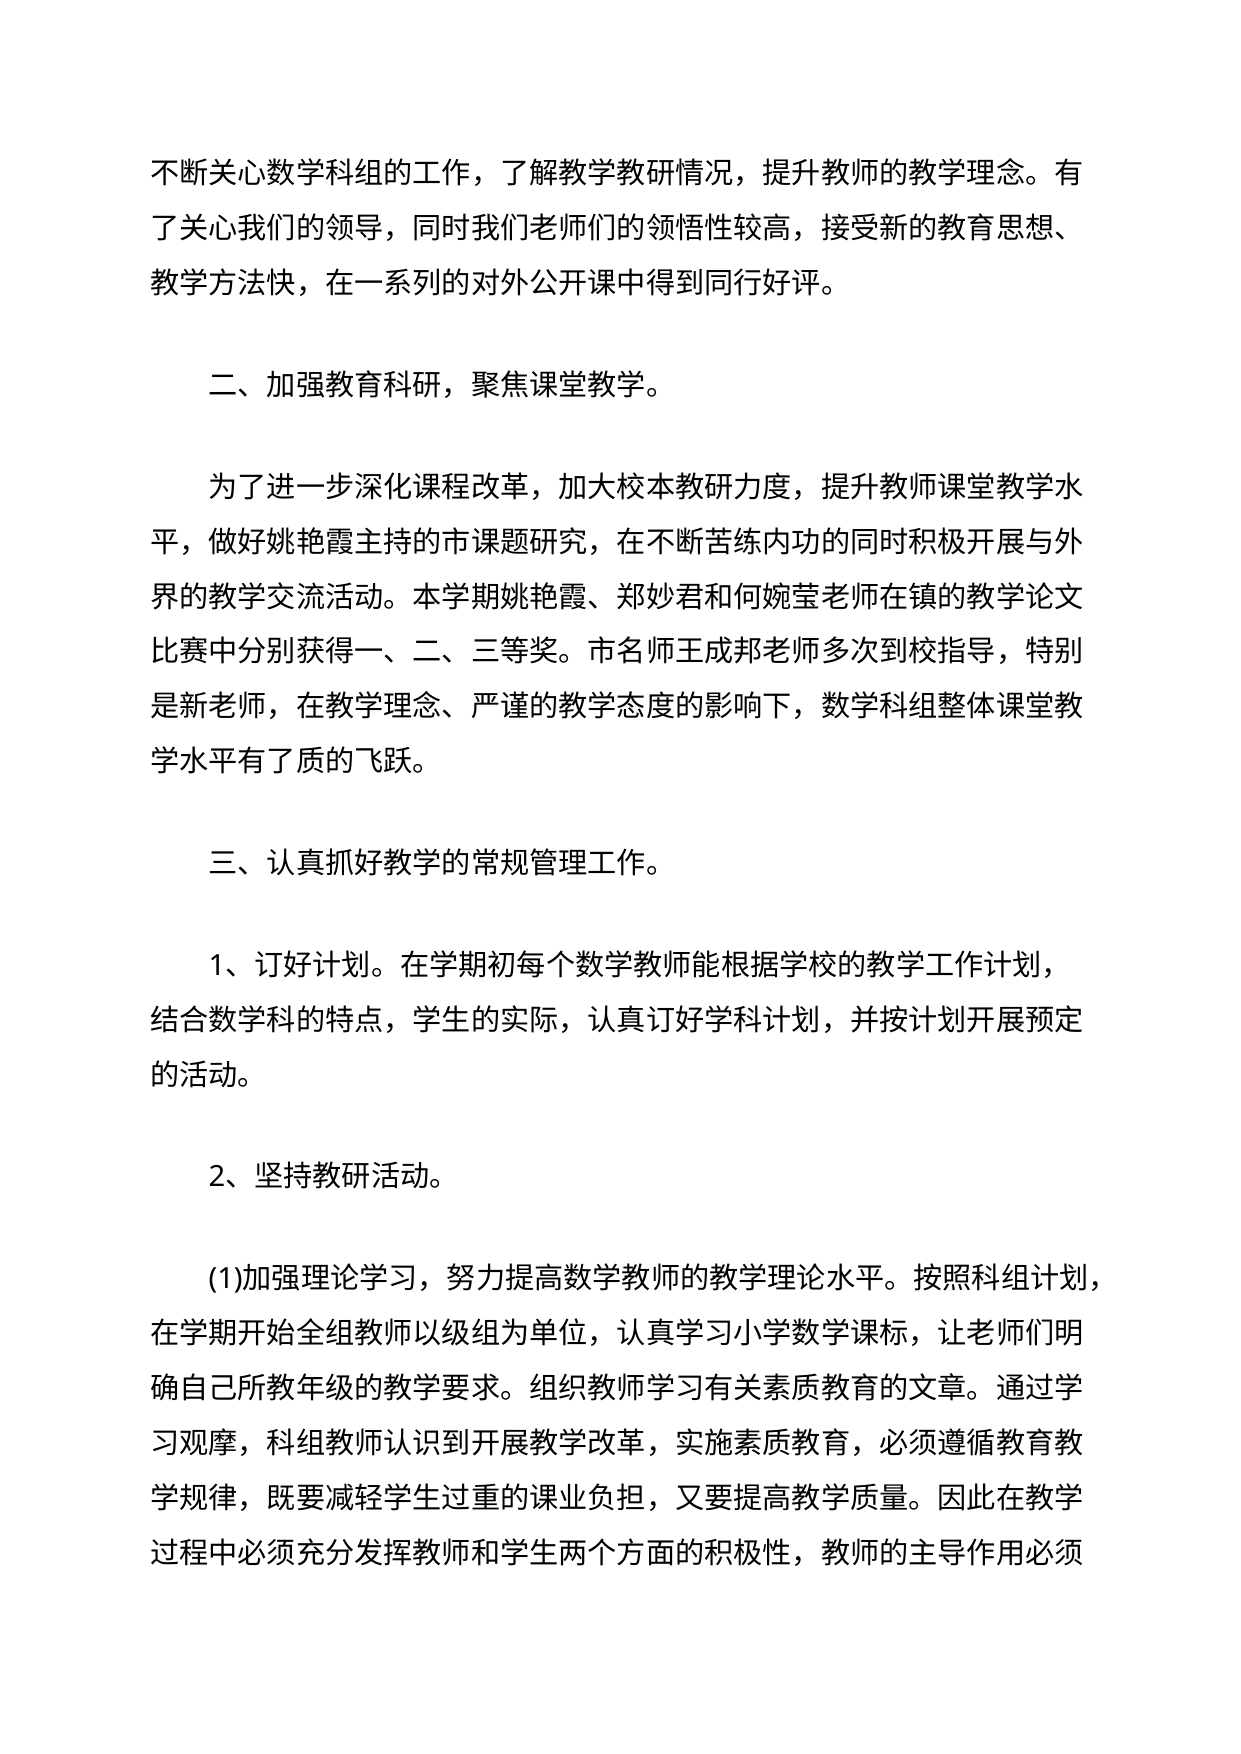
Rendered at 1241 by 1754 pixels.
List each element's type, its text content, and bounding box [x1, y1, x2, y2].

text 1、订好计划。在学期初每个数学教师能根据学校的教学工作计划，结合数学科的特点，学生的实际，认真订好学科计划，并按计划开展预定的活动。 [150, 941, 1090, 1093]
text 为了进一步深化课程改革，加大校本教研力度，提升教师课堂教学水平，做好姚艳霞主持的市课题研究，在不断苦练内功的同时积极开展与外界的教学交流活动。本学期姚艳霞、郑妙君和何婉莹老师在镇的教学论文比赛中分别获得一、二、三等奖。市名师王成邦老师多次到校指导，特别是新老师，在教学理念、严谨的教学态度的影响下，数学科组整体课堂教学水平有了质的飞跃。 [150, 463, 1090, 780]
text 二、加强教育科研，聚焦课堂教学。 [150, 362, 1090, 404]
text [150, 150, 1090, 302]
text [150, 1255, 1090, 1572]
text 三、认真抓好教学的常规管理工作。 [150, 839, 1090, 882]
text 2、坚持教研活动。 [150, 1153, 1090, 1195]
